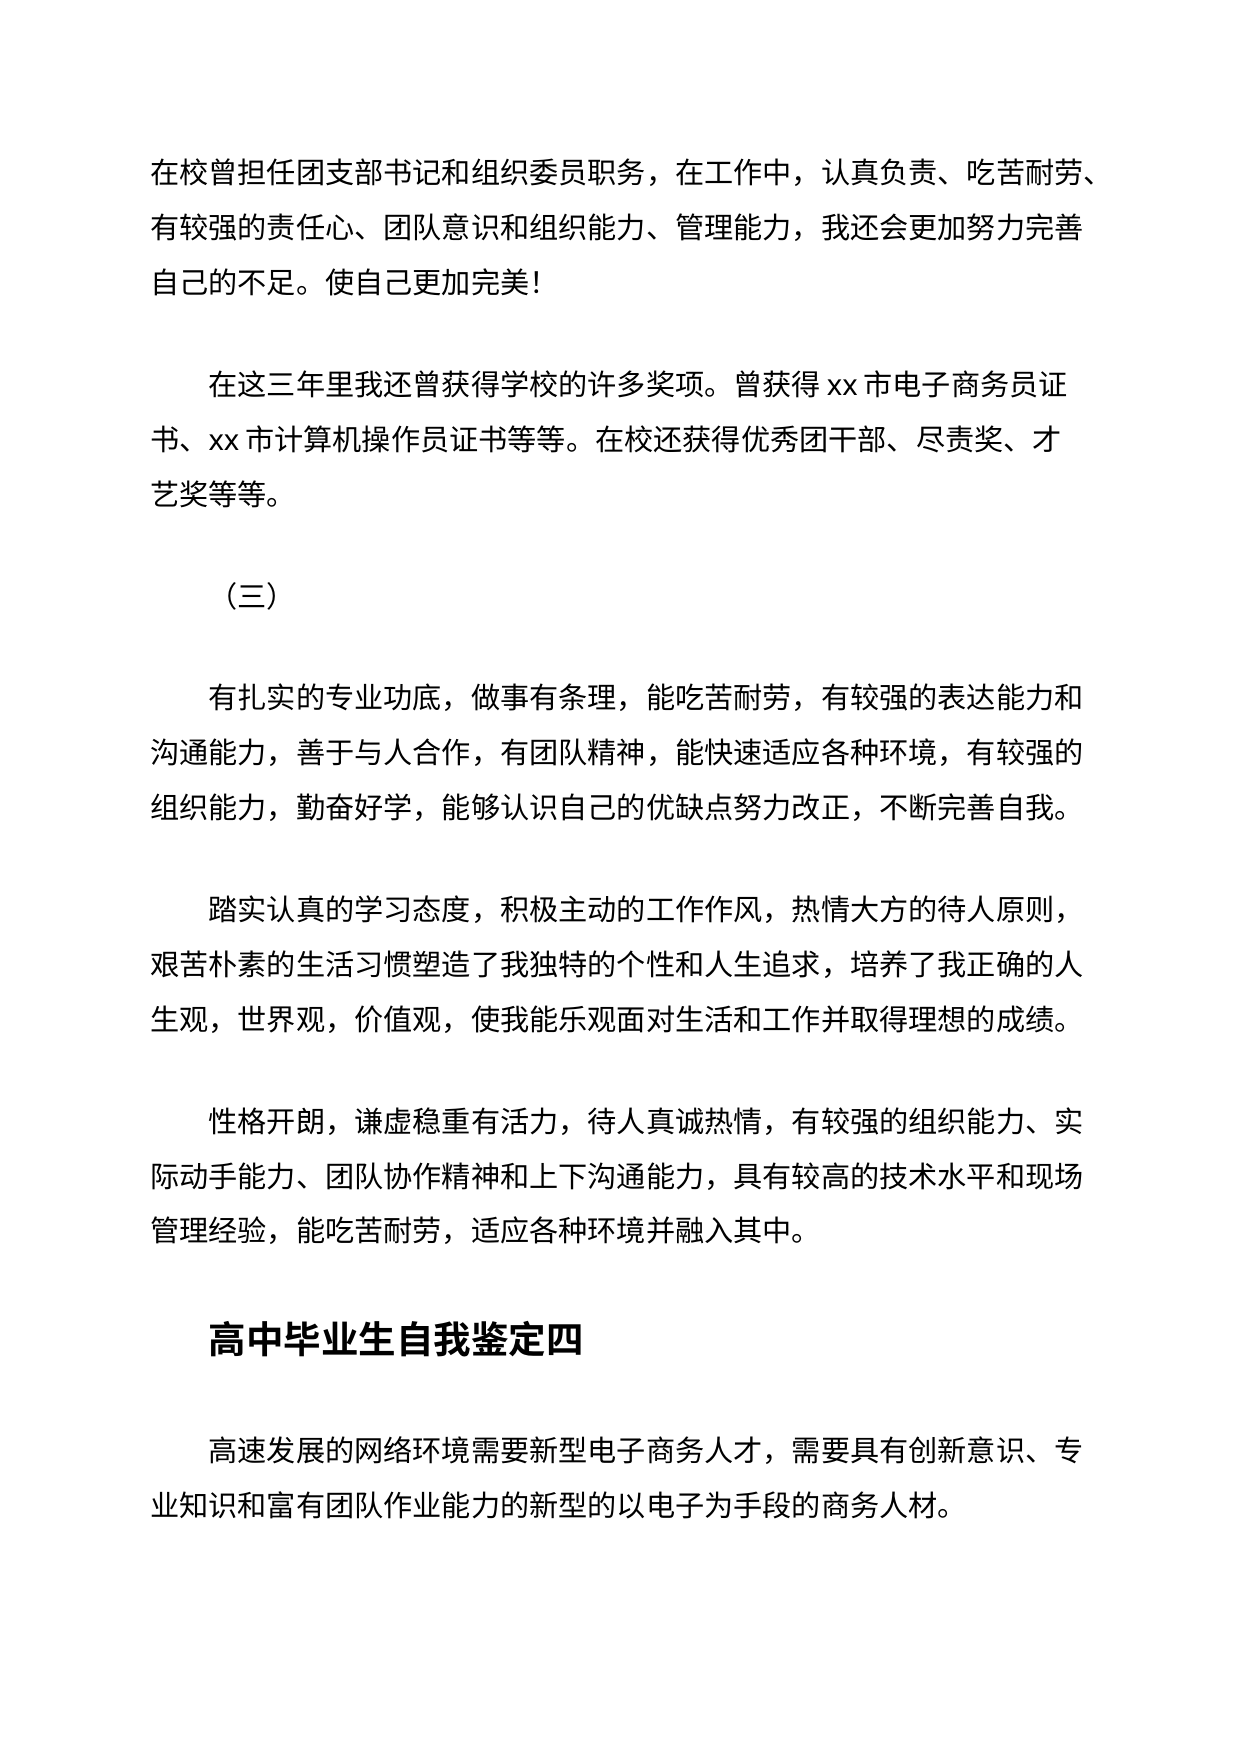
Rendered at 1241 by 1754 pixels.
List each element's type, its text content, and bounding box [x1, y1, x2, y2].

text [150, 150, 1090, 302]
text 高中毕业生自我鉴定四 [150, 1310, 1090, 1364]
text 高速发展的网络环境需要新型电子商务人才，需要具有创新意识、专业知识和富有团队作业能力的新型的以电子为手段的商务人材。 [150, 1427, 1090, 1524]
text （三） [150, 573, 1090, 616]
text 在这三年里我还曾获得学校的许多奖项。曾获得xx市电子商务员证书、xx市计算机操作员证书等等。在校还获得优秀团干部、尽责奖、才艺奖等等。 [150, 362, 1090, 514]
text 性格开朗，谦虚稳重有活力，待人真诚热情，有较强的组织能力、实际动手能力、团队协作精神和上下沟通能力，具有较高的技术水平和现场管理经验，能吃苦耐劳，适应各种环境并融入其中。 [150, 1098, 1090, 1250]
text 踏实认真的学习态度，积极主动的工作作风，热情大方的待人原则，艰苦朴素的生活习惯塑造了我独特的个性和人生追求，培养了我正确的人生观，世界观，价值观，使我能乐观面对生活和工作并取得理想的成绩。 [150, 887, 1090, 1039]
text 有扎实的专业功底，做事有条理，能吃苦耐劳，有较强的表达能力和沟通能力，善于与人合作，有团队精神，能快速适应各种环境，有较强的组织能力，勤奋好学，能够认识自己的优缺点努力改正，不断完善自我。 [150, 675, 1090, 827]
